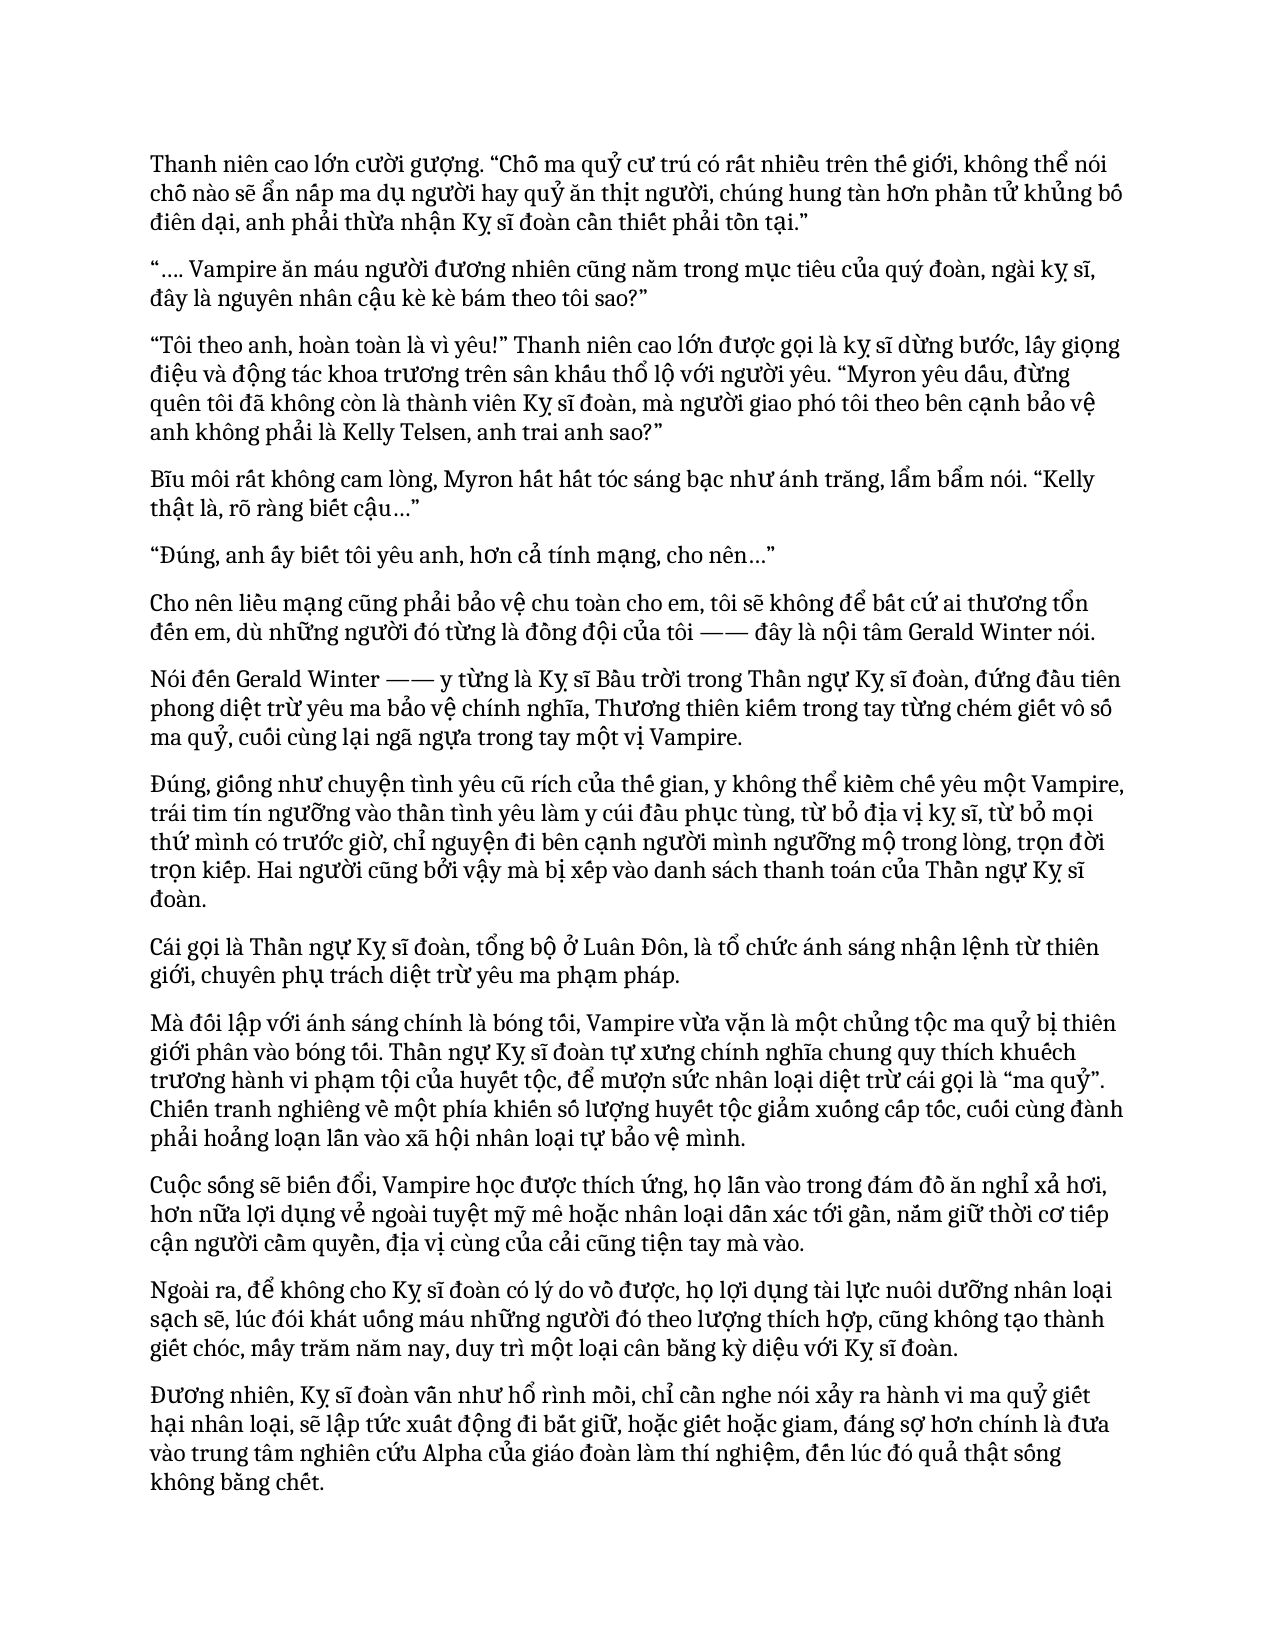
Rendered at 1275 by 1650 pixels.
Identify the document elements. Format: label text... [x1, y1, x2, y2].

text Thanh niên cao lớn cười gượng. “Chỗ ma quỷ cư trú có rất nhiều trên thế giới, không thể nói chỗ nào sẽ ẩn nấp ma dụ người hay quỷ ăn thịt người, chúng hung tàn hơn phần tử khủng bố điên dại, anh phải thừa nhận Kỵ sĩ đoàn cần thiết phải tồn tại.” [150, 150, 1125, 236]
text Đương nhiên, Kỵ sĩ đoàn vẫn như hổ rình mồi, chỉ cần nghe nói xảy ra hành vi ma quỷ giết hại nhân loại, sẽ lập tức xuất động đi bắt giữ, hoặc giết hoặc giam, đáng sợ hơn chính là đưa vào trung tâm nghiên cứu Alpha của giáo đoàn làm thí nghiệm, đến lúc đó quả thật sống không bằng chết. [150, 1381, 1125, 1496]
text Đúng, giống như chuyện tình yêu cũ rích của thế gian, y không thể kiềm chế yêu một Vampire, trái tim tín ngưỡng vào thần tình yêu làm y cúi đầu phục tùng, từ bỏ địa vị kỵ sĩ, từ bỏ mọi thứ mình có trước giờ, chỉ nguyện đi bên cạnh người mình ngưỡng mộ trong lòng, trọn đời trọn kiếp. Hai người cũng bởi vậy mà bị xếp vào danh sách thanh toán của Thần ngự Kỵ sĩ đoàn. [150, 770, 1125, 914]
text Cái gọi là Thần ngự Kỵ sĩ đoàn, tổng bộ ở Luân Đôn, là tổ chức ánh sáng nhận lệnh từ thiên giới, chuyên phụ trách diệt trừ yêu ma phạm pháp. [150, 932, 1125, 990]
text “…. Vampire ăn máu người đương nhiên cũng nằm trong mục tiêu của quý đoàn, ngài kỵ sĩ, đây là nguyên nhân cậu kè kè bám theo tôi sao?” [150, 255, 1125, 312]
text Ngoài ra, để không cho Kỵ sĩ đoàn có lý do vồ được, họ lợi dụng tài lực nuôi dưỡng nhân loại sạch sẽ, lúc đói khát uống máu những người đó theo lượng thích hợp, cũng không tạo thành giết chóc, mấy trăm năm nay, duy trì một loại cân bằng kỳ diệu với Kỵ sĩ đoàn. [150, 1276, 1125, 1362]
text Cuộc sống sẽ biến đổi, Vampire học được thích ứng, họ lẫn vào trong đám đồ ăn nghỉ xả hơi, hơn nữa lợi dụng vẻ ngoài tuyệt mỹ mê hoặc nhân loại dẫn xác tới gần, nắm giữ thời cơ tiếp cận người cầm quyền, địa vị cùng của cải cũng tiện tay mà vào. [150, 1171, 1125, 1257]
text Mà đối lập với ánh sáng chính là bóng tối, Vampire vừa vặn là một chủng tộc ma quỷ bị thiên giới phân vào bóng tối. Thần ngự Kỵ sĩ đoàn tự xưng chính nghĩa chung quy thích khuếch trương hành vi phạm tội của huyết tộc, để mượn sức nhân loại diệt trừ cái gọi là “ma quỷ”. Chiến tranh nghiêng về một phía khiến số lượng huyết tộc giảm xuống cấp tốc, cuối cùng đành phải hoảng loạn lẫn vào xã hội nhân loại tự bảo vệ mình. [150, 1009, 1125, 1152]
text “Tôi theo anh, hoàn toàn là vì yêu!” Thanh niên cao lớn được gọi là kỵ sĩ dừng bước, lấy giọng điệu và động tác khoa trương trên sân khấu thổ lộ với người yêu. “Myron yêu dấu, đừng quên tôi đã không còn là thành viên Kỵ sĩ đoàn, mà người giao phó tôi theo bên cạnh bảo vệ anh không phải là Kelly Telsen, anh trai anh sao?” [150, 331, 1125, 446]
text Nói đến Gerald Winter —— y từng là Kỵ sĩ Bầu trời trong Thần ngự Kỵ sĩ đoàn, đứng đầu tiên phong diệt trừ yêu ma bảo vệ chính nghĩa, Thương thiên kiếm trong tay từng chém giết vô số ma quỷ, cuối cùng lại ngã ngựa trong tay một vị Vampire. [150, 665, 1125, 751]
text Cho nên liều mạng cũng phải bảo vệ chu toàn cho em, tôi sẽ không để bất cứ ai thương tổn đến em, dù những người đó từng là đồng đội của tôi —— đây là nội tâm Gerald Winter nói. [150, 589, 1125, 646]
text “Đúng, anh ấy biết tôi yêu anh, hơn cả tính mạng, cho nên…” [150, 541, 1125, 570]
text Bĩu môi rất không cam lòng, Myron hất hất tóc sáng bạc như ánh trăng, lẩm bẩm nói. “Kelly thật là, rõ ràng biết cậu…” [150, 465, 1125, 522]
